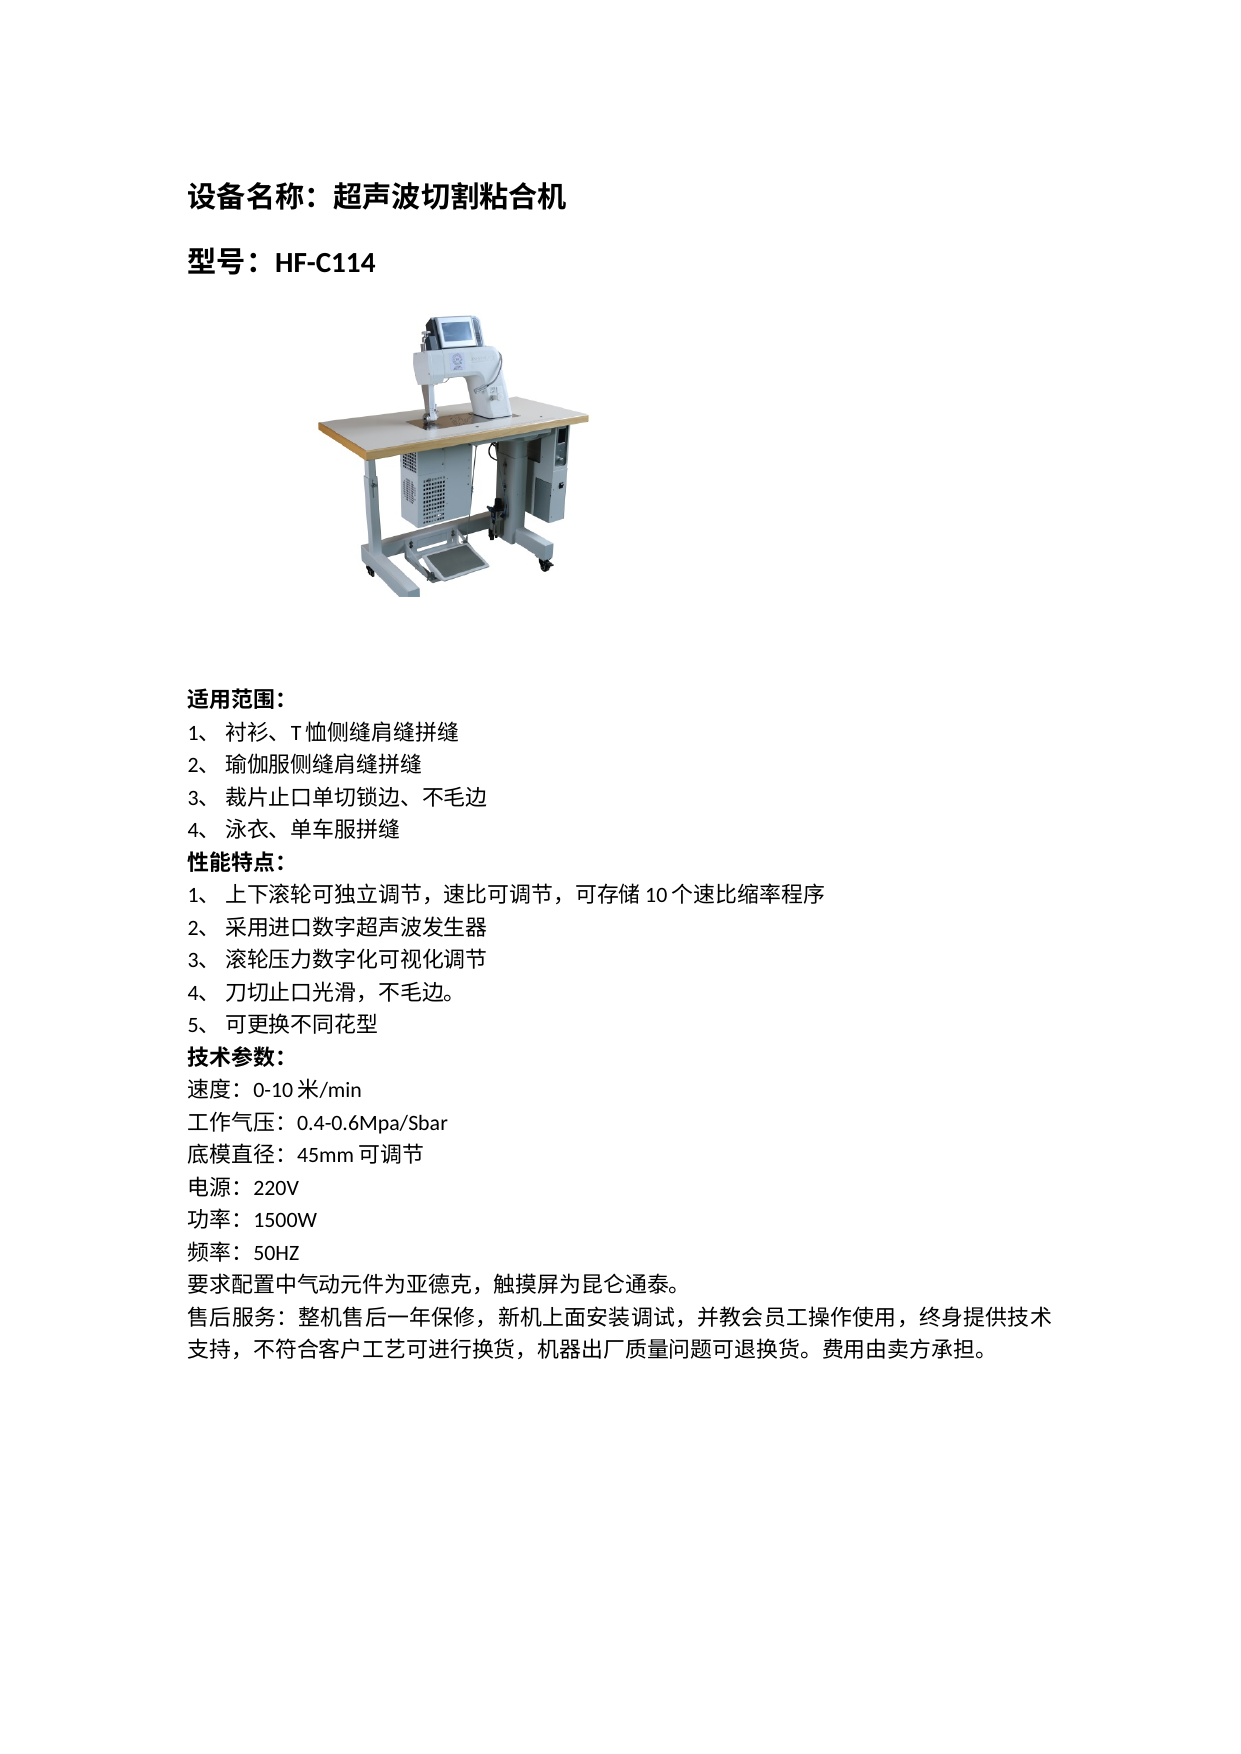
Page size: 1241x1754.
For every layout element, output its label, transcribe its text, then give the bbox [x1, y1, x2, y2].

list 瑜伽服侧缝肩缝拼缝 [187, 747, 1053, 779]
list 滚轮压力数字化可视化调节 [187, 942, 1053, 974]
text 工作气压：0.4-0.6Mpa/Sbar [187, 1104, 1053, 1137]
text 型号：HF-C114 [187, 227, 1053, 292]
list 泳衣、单车服拼缝 [187, 812, 1053, 844]
text 功率：1500W [187, 1202, 1053, 1234]
text 底模直径：45mm可调节 [187, 1137, 1053, 1169]
text 频率：50HZ [187, 1234, 1053, 1267]
list 刀切止口光滑，不毛边。 [187, 974, 1053, 1007]
text 售后服务：整机售后一年保修，新机上面安装调试，并教会员工操作使用，终身提供技术支持，不符合客户工艺可进行换货，机器出厂质量问题可退换货。费用由卖方承担。 [187, 1299, 1053, 1364]
list 采用进口数字超声波发生器 [187, 909, 1053, 942]
text 适用范围： [187, 682, 1053, 714]
text 要求配置中气动元件为亚德克，触摸屏为昆仑通泰。 [187, 1267, 1053, 1299]
text 速度：0-10米/min [187, 1072, 1053, 1104]
list 衬衫、T恤侧缝肩缝拼缝 [187, 714, 1053, 747]
list 上下滚轮可独立调节，速比可调节，可存储10个速比缩率程序 [187, 877, 1053, 909]
text 性能特点： [187, 844, 1053, 877]
text 设备名称：超声波切割粘合机 [187, 162, 1053, 227]
text 技术参数： [187, 1039, 1053, 1072]
list 可更换不同花型 [187, 1007, 1053, 1039]
list 裁片止口单切锁边、不毛边 [187, 779, 1053, 812]
picture [187, 292, 644, 597]
text 电源：220V [187, 1169, 1053, 1202]
